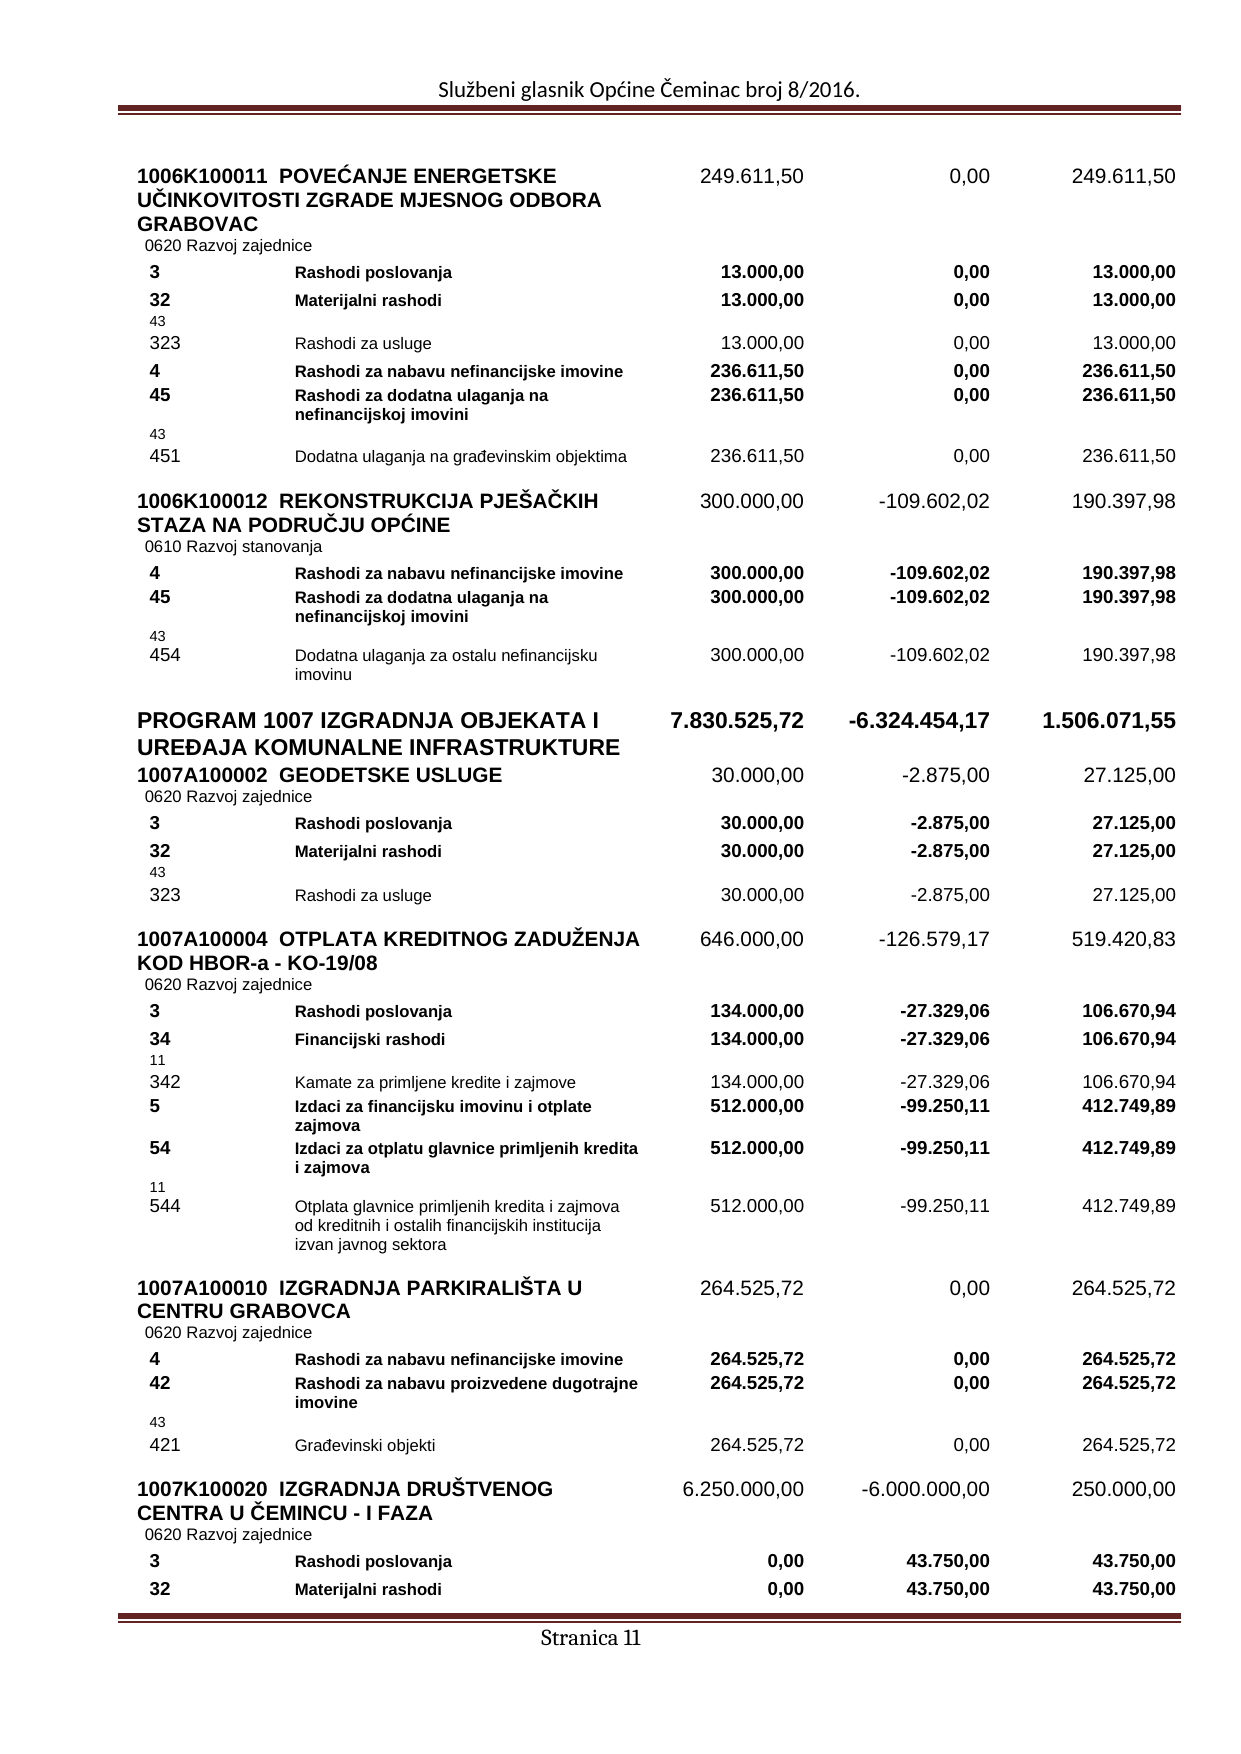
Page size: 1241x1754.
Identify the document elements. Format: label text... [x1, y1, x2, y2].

text 451 Dodatna ulaganja na građevinskim objektima 236.611,50 0,00 236.611,50 [118, 444, 1181, 468]
text 45 Rashodi za dodatna ulaganja na 300.000,00 -109.602,02 190.397,98 [118, 588, 1181, 607]
text 0620 Razvoj zajednice [118, 788, 1181, 806]
text 42 Rashodi za nabavu proizvedene dugotrajne 264.525,72 0,00 264.525,72 [118, 1374, 1181, 1393]
text CENTRU GRABOVCA [118, 1300, 1181, 1324]
text KOD HBOR-a - KO-19/08 [118, 952, 1181, 976]
text 1007A100002 GEODETSKE USLUGE 30.000,00 -2.875,00 27.125,00 [118, 764, 1181, 788]
text imovinu [118, 665, 1181, 684]
text 0610 Razvoj stanovanja [118, 538, 1181, 556]
text 4 Rashodi za nabavu nefinancijske imovine 236.611,50 0,00 236.611,50 [118, 357, 1181, 382]
text 3 Rashodi poslovanja 134.000,00 -27.329,06 106.670,94 [118, 997, 1181, 1022]
text 3 Rashodi poslovanja 0,00 43.750,00 43.750,00 [118, 1548, 1181, 1572]
text 4 Rashodi za nabavu nefinancijske imovine 264.525,72 0,00 264.525,72 [118, 1346, 1181, 1371]
text od kreditnih i ostalih financijskih institucija [118, 1216, 1181, 1235]
text 5 Izdaci za financijsku imovinu i otplate 512.000,00 -99.250,11 412.749,89 [118, 1097, 1181, 1116]
text 1007A100004 OTPLATA KREDITNOG ZADUŽENJA 646.000,00 -126.579,17 519.420,83 [118, 928, 1181, 952]
text 421 Građevinski objekti 264.525,72 0,00 264.525,72 [118, 1432, 1181, 1456]
text 323 Rashodi za usluge 30.000,00 -2.875,00 27.125,00 [118, 882, 1181, 906]
text 4 Rashodi za nabavu nefinancijske imovine 300.000,00 -109.602,02 190.397,98 [118, 559, 1181, 584]
text 45 Rashodi za dodatna ulaganja na 236.611,50 0,00 236.611,50 [118, 386, 1181, 405]
text 0620 Razvoj zajednice [118, 236, 1181, 255]
text 3 Rashodi poslovanja 13.000,00 0,00 13.000,00 [118, 258, 1181, 283]
text 43 [118, 628, 1181, 644]
text 0620 Razvoj zajednice [118, 1324, 1181, 1342]
text PROGRAM 1007 IZGRADNJA OBJEKATA I 7.830.525,72 -6.324.454,17 1.506.071,55 [118, 707, 1181, 734]
text 43 [118, 864, 1181, 881]
text nefinancijskoj imovini [118, 405, 1181, 424]
text 34 Financijski rashodi 134.000,00 -27.329,06 106.670,94 [118, 1026, 1181, 1051]
text 32 Materijalni rashodi 30.000,00 -2.875,00 27.125,00 [118, 838, 1181, 862]
text 11 [118, 1052, 1181, 1069]
text STAZA NA PODRUČJU OPĆINE [118, 513, 1181, 537]
text imovine [118, 1393, 1181, 1413]
text 54 Izdaci za otplatu glavnice primljenih kredita 512.000,00 -99.250,11 412.749,89 [118, 1139, 1181, 1158]
text UREĐAJA KOMUNALNE INFRASTRUKTURE [118, 734, 1181, 760]
text GRABOVAC [118, 212, 1181, 236]
text 43 [118, 313, 1181, 329]
text 454 Dodatna ulaganja za ostalu nefinancijsku 300.000,00 -109.602,02 190.397,98 [118, 646, 1181, 665]
text 3 Rashodi poslovanja 30.000,00 -2.875,00 27.125,00 [118, 809, 1181, 834]
text 43 [118, 426, 1181, 443]
text 32 Materijalni rashodi 0,00 43.750,00 43.750,00 [118, 1576, 1181, 1601]
text 342 Kamate za primljene kredite i zajmove 134.000,00 -27.329,06 106.670,94 [118, 1070, 1181, 1094]
text CENTRA U ČEMINCU - I FAZA [118, 1502, 1181, 1526]
text 0620 Razvoj zajednice [118, 1526, 1181, 1544]
text 544 Otplata glavnice primljenih kredita i zajmova 512.000,00 -99.250,11 412.749,89 [118, 1198, 1181, 1216]
text 32 Materijalni rashodi 13.000,00 0,00 13.000,00 [118, 286, 1181, 311]
text zajmova [118, 1116, 1181, 1136]
text UČINKOVITOSTI ZGRADE MJESNOG ODBORA [118, 188, 1181, 212]
text nefinancijskoj imovini [118, 607, 1181, 627]
text 323 Rashodi za usluge 13.000,00 0,00 13.000,00 [118, 331, 1181, 354]
text 43 [118, 1414, 1181, 1431]
text izvan javnog sektora [118, 1235, 1181, 1254]
text 1006K100012 REKONSTRUKCIJA PJEŠAČKIH 300.000,00 -109.602,02 190.397,98 [118, 489, 1181, 513]
text 11 [118, 1179, 1181, 1196]
text 1006K100011 POVEĆANJE ENERGETSKE 249.611,50 0,00 249.611,50 [118, 164, 1181, 188]
text 1007A100010 IZGRADNJA PARKIRALIŠTA U 264.525,72 0,00 264.525,72 [118, 1276, 1181, 1300]
text 1007K100020 IZGRADNJA DRUŠTVENOG 6.250.000,00 -6.000.000,00 250.000,00 [118, 1478, 1181, 1502]
text i zajmova [118, 1158, 1181, 1178]
text 0620 Razvoj zajednice [118, 976, 1181, 994]
